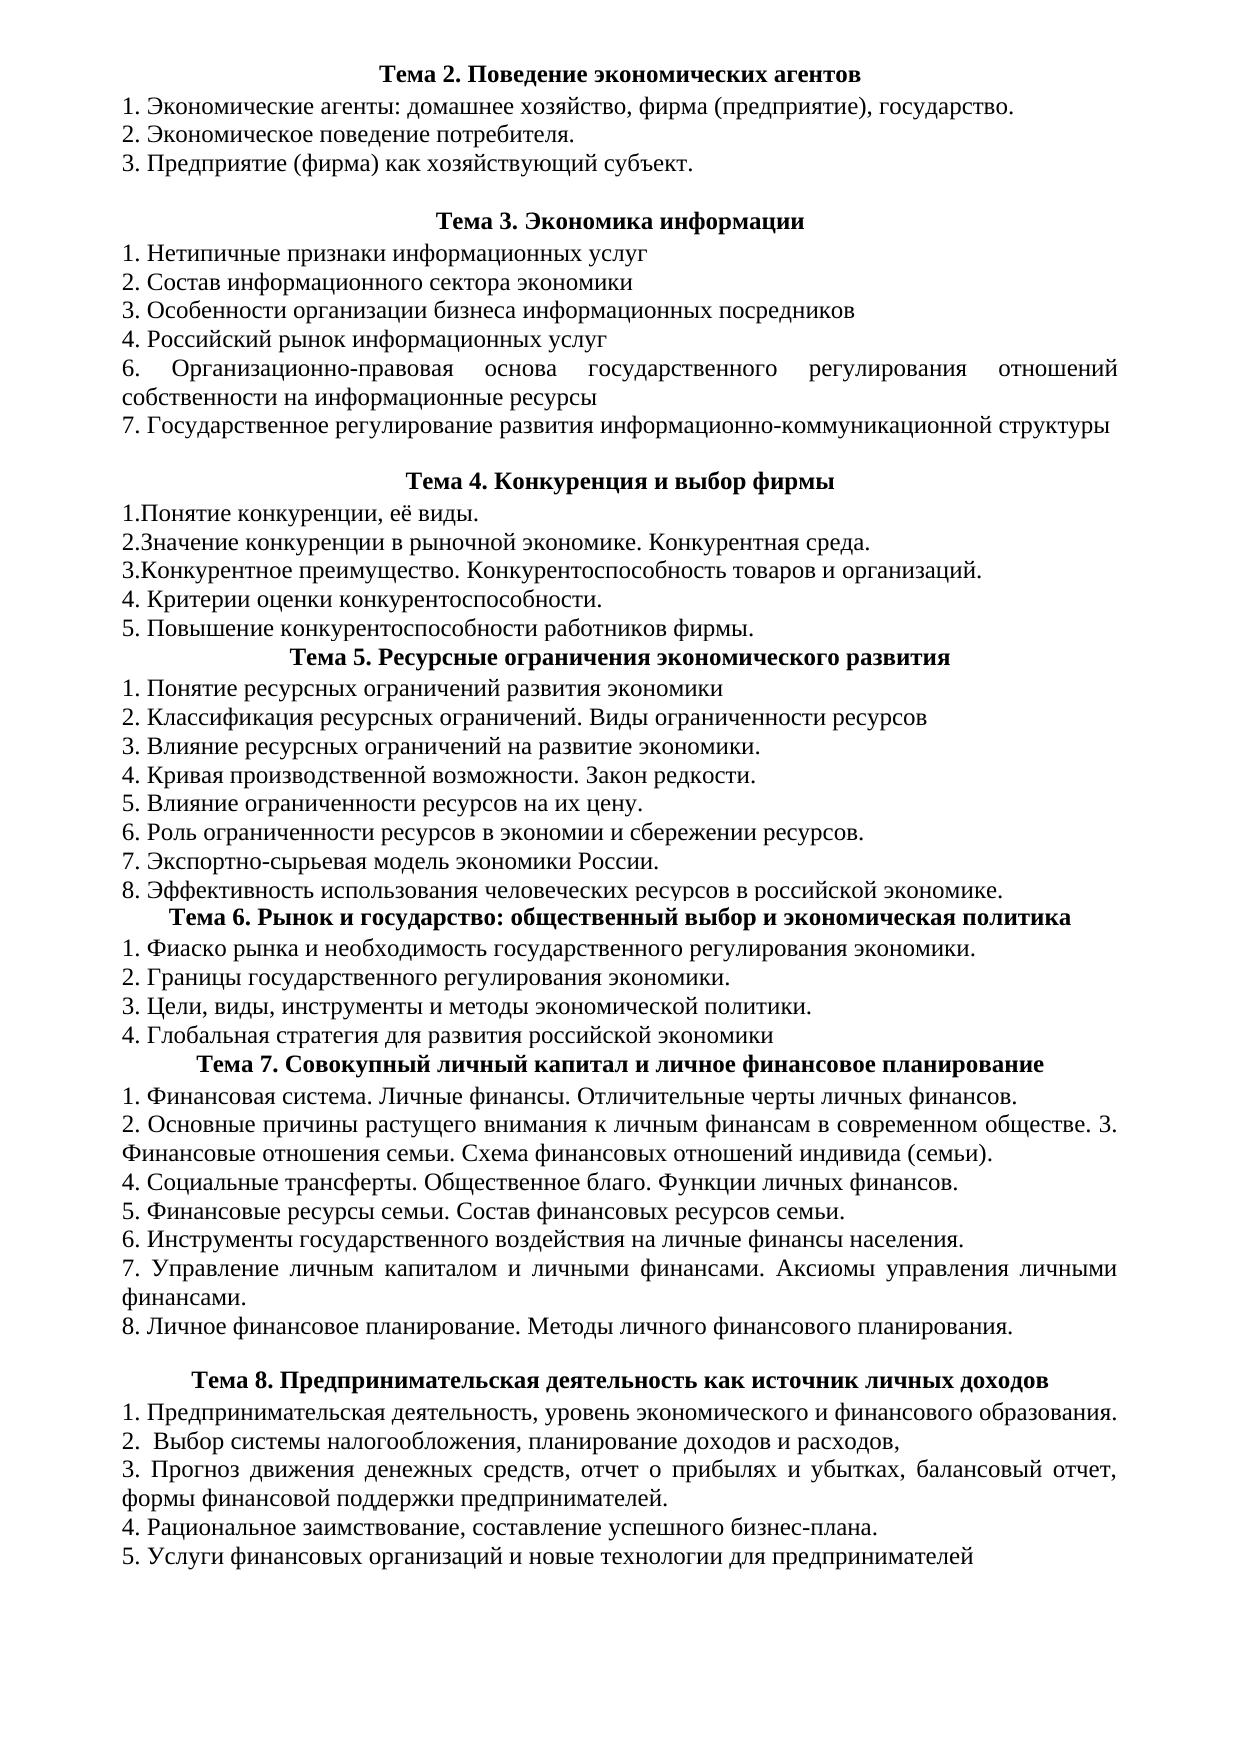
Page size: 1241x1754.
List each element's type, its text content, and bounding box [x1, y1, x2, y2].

table_cell Тема 4. Конкуренция и выбор фирмы [118, 466, 1122, 498]
table_cell Тема 8. Предпринимательская деятельность как источник личных доходов [118, 1365, 1122, 1397]
table_cell 1. Понятие ресурсных ограничений развития экономики 2. Классификация ресурсных ограничений. Виды ограниченности ресурсов 3. Влияние ресурсных ограничений на развитие экономики. 4. Кривая производственной возможности. Закон редкости. 5. Влияние ограниченности ресурсов на их цену. 6. Роль ограниченности ресурсов в экономии и сбережении ресурсов. 7. Экспортно-сырьевая модель экономики России. 8. Эффективность использования человеческих ресурсов в российской экономике. [118, 674, 1122, 900]
table_cell Тема 6. Рынок и государство: общественный выбор и экономическая политика [118, 902, 1122, 933]
table_header Тема 2. Поведение экономических агентов [118, 59, 1122, 91]
table_cell 1. Предпринимательская деятельность, уровень экономического и финансового образования. 2. Выбор системы налогообложения, планирование доходов и расходов, 3. Прогноз движения денежных средств, отчет о прибылях и убытках, балансовый отчет, формы финансовой поддержки предпринимателей. 4. Рациональное заимствование, составление успешного бизнес-плана. 5. Услуги финансовых организаций и новые технологии для предпринимателей [118, 1397, 1122, 1596]
table_cell Тема 5. Ресурсные ограничения экономического развития [118, 642, 1122, 673]
table_cell 1. Нетипичные признаки информационных услуг 2. Состав информационного сектора экономики 3. Особенности организации бизнеса информационных посредников 4. Российский рынок информационных услуг 6. Организационно-правовая основа государственного регулирования отношений собственности на информационные ресурсы 7. Государственное регулирование развития информационно-коммуникационной структуры [118, 238, 1122, 465]
table_cell Тема 7. Совокупный личный капитал и личное финансовое планирование [118, 1049, 1122, 1081]
table_cell Тема 3. Экономика информации [118, 206, 1122, 238]
table_cell 1. Экономические агенты: домашнее хозяйство, фирма (предприятие), государство. 2. Экономическое поведение потребителя. 3. Предприятие (фирма) как хозяйствующий субъект. [118, 91, 1122, 205]
table_cell 1. Фиаско рынка и необходимость государственного регулирования экономики. 2. Границы государственного регулирования экономики. 3. Цели, виды, инструменты и методы экономической политики. 4. Глобальная стратегия для развития российской экономики [118, 934, 1122, 1048]
table_cell 1. Финансовая система. Личные финансы. Отличительные черты личных финансов. 2. Основные причины растущего внимания к личным финансам в современном обществе. 3. Финансовые отношения семьи. Схема финансовых отношений индивида (семьи). 4. Социальные трансферты. Общественное благо. Функции личных финансов. 5. Финансовые ресурсы семьи. Состав финансовых ресурсов семьи. 6. Инструменты государственного воздействия на личные финансы населения. 7. Управление личным капиталом и личными финансами. Аксиомы управления личными финансами. 8. Личное финансовое планирование. Методы личного финансового планирования. [118, 1081, 1122, 1364]
table_cell 1.Понятие конкуренции, её виды. 2.Значение конкуренции в рыночной экономике. Конкурентная среда. 3.Конкурентное преимущество. Конкурентоспособность товаров и организаций. 4. Критерии оценки конкурентоспособности. 5. Повышение конкурентоспособности работников фирмы. [118, 498, 1122, 640]
